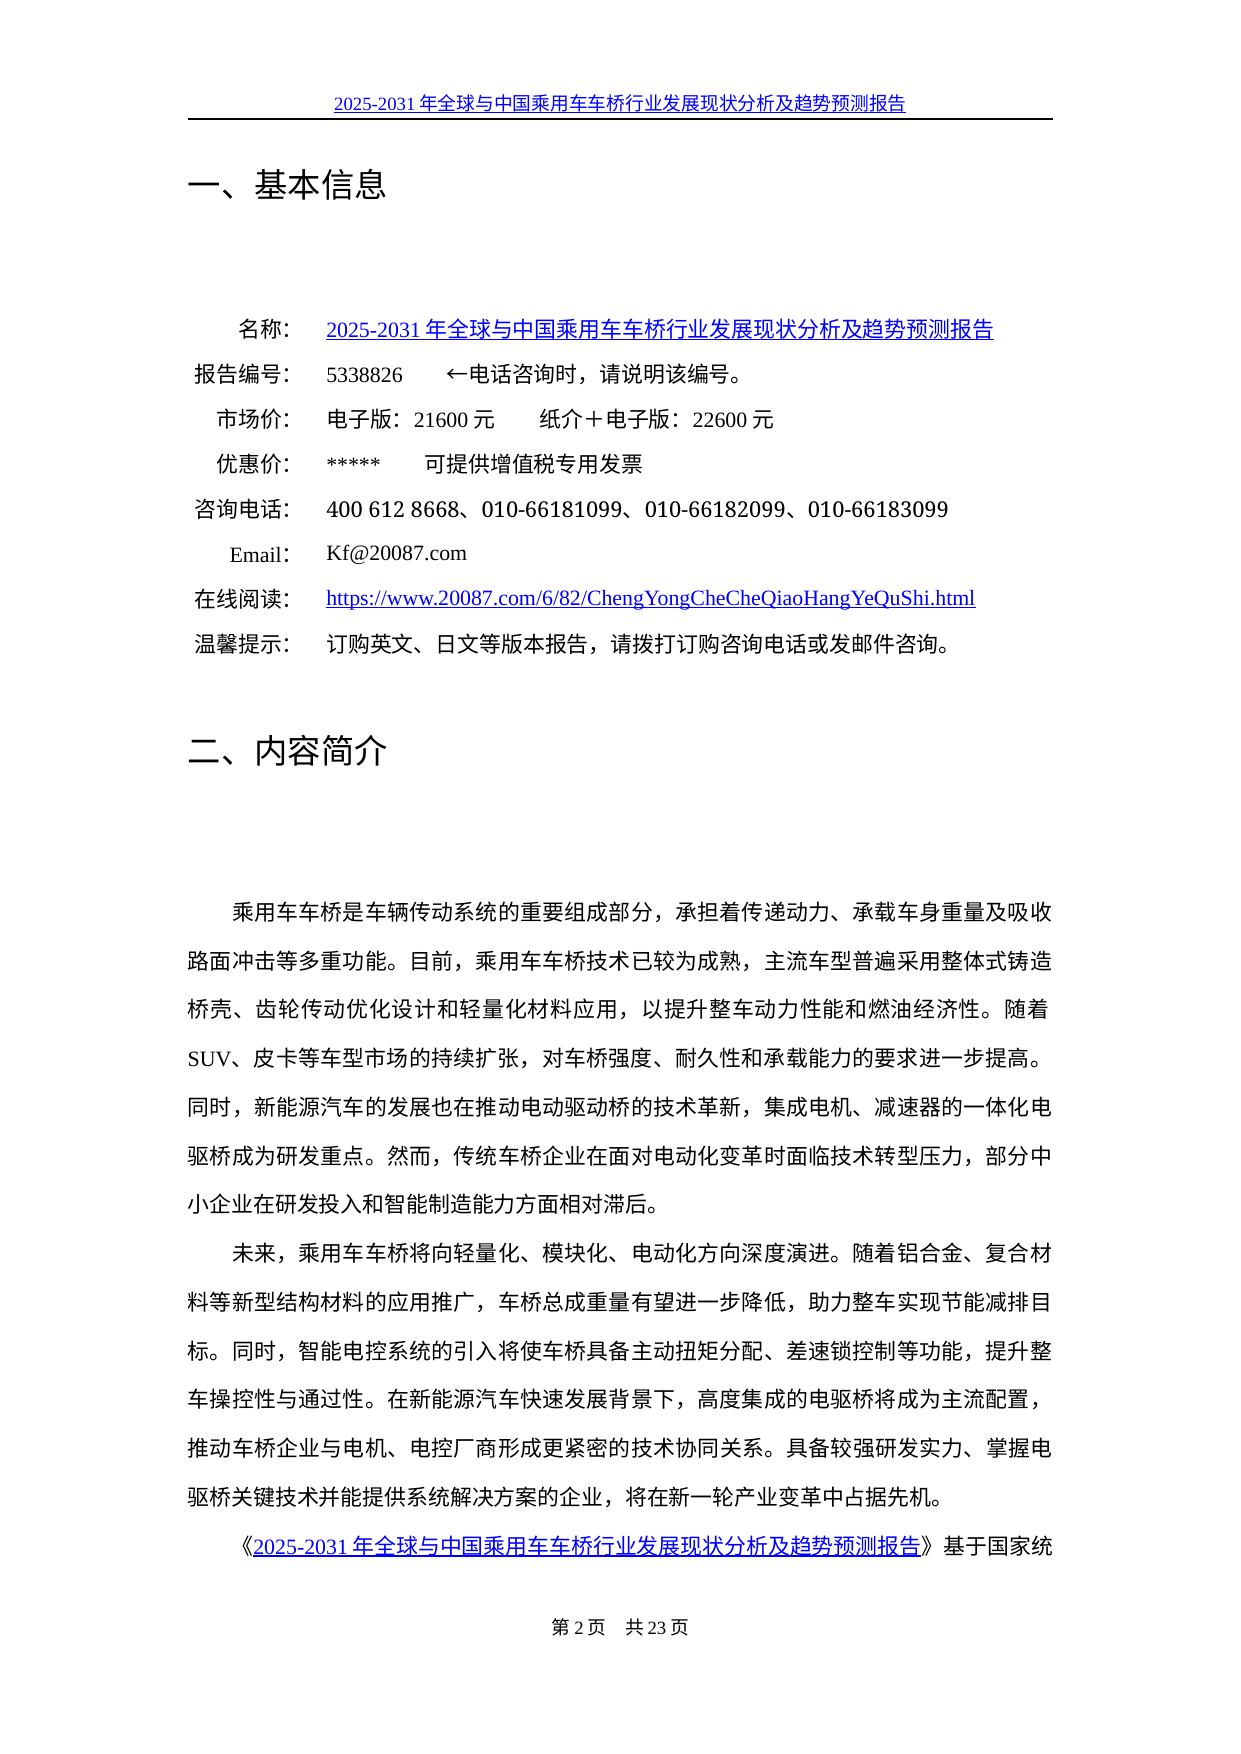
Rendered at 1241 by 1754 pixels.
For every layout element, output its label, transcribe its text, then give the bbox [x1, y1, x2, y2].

table_cell [315, 582, 1073, 627]
table_cell 5338826 ←电话咨询时，请说明该编号。 [315, 357, 1073, 402]
table_cell 电子版：21600 元 纸介＋电子版：22600 元 [315, 402, 1073, 447]
table_cell Kf@20087.com [315, 537, 1073, 582]
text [187, 894, 1053, 1561]
table_cell 400 612 8668、010-66181099、010-66182099、010-66183099 [315, 492, 1073, 537]
table_cell 温馨提示： [167, 627, 315, 672]
table_cell 市场价： [167, 402, 315, 447]
table_header 2025-2031年全球与中国乘用车车桥行业发展现状分析及趋势预测报告 [315, 312, 1073, 357]
table_cell 报告编号： [167, 357, 315, 402]
table_cell 在线阅读： [167, 582, 315, 627]
title 一、基本信息 [187, 150, 1053, 215]
table_header 名称： [167, 312, 315, 357]
table_cell 咨询电话： [167, 492, 315, 537]
table_cell Email： [167, 537, 315, 582]
title 二、内容简介 [187, 717, 1053, 782]
table_cell 优惠价： [167, 447, 315, 492]
table_cell 订购英文、日文等版本报告，请拨打订购咨询电话或发邮件咨询。 [315, 627, 1073, 672]
table_cell ***** 可提供增值税专用发票 [315, 447, 1073, 492]
